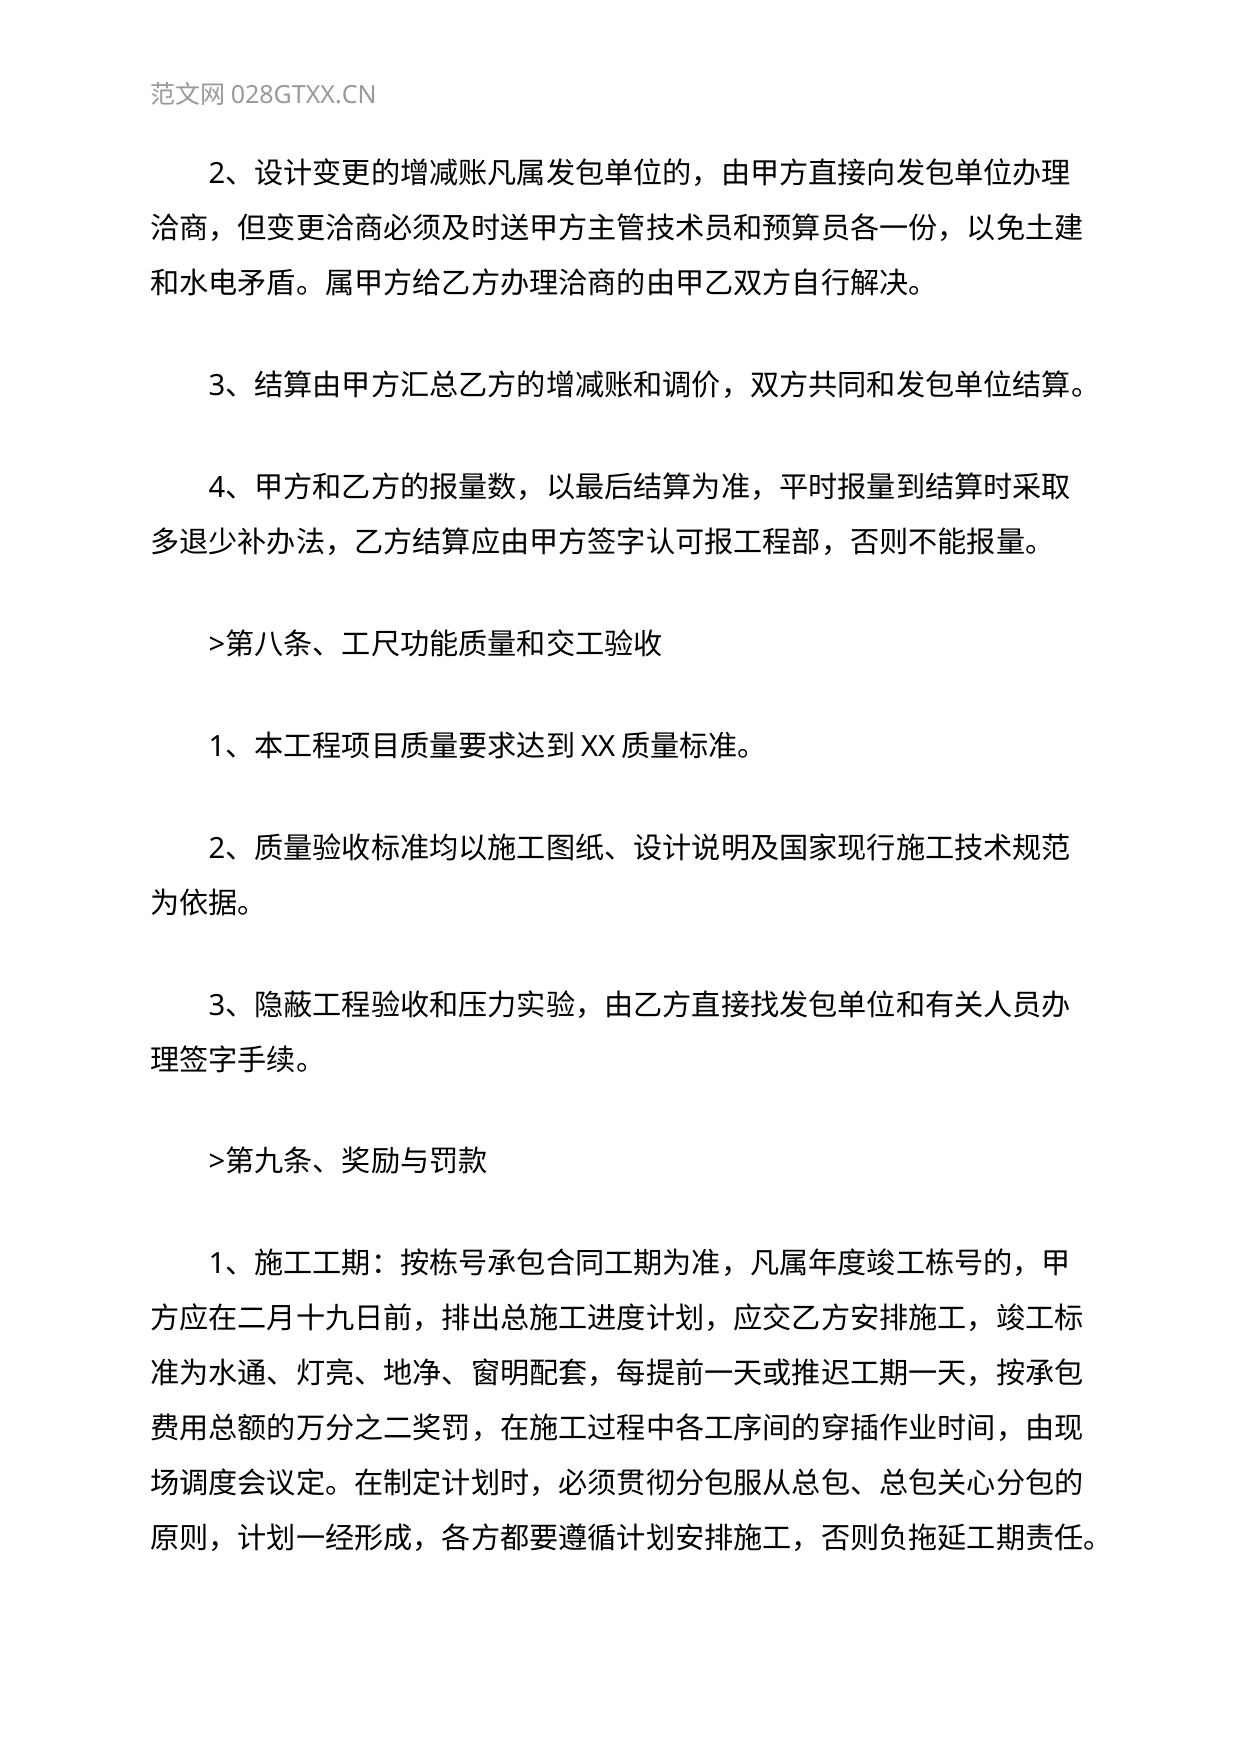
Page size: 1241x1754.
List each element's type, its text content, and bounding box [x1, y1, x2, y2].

text >第九条、奖励与罚款 [150, 1138, 1090, 1180]
text 1、本工程项目质量要求达到XX质量标准。 [150, 722, 1090, 765]
text 2、质量验收标准均以施工图纸、设计说明及国家现行施工技术规范为依据。 [150, 824, 1090, 922]
text 2、设计变更的增减账凡属发包单位的，由甲方直接向发包单位办理洽商，但变更洽商必须及时送甲方主管技术员和预算员各一份，以免土建和水电矛盾。属甲方给乙方办理洽商的由甲乙双方自行解决。 [150, 150, 1090, 302]
text >第八条、工尺功能质量和交工验收 [150, 620, 1090, 663]
text 1、施工工期：按栋号承包合同工期为准，凡属年度竣工栋号的，甲方应在二月十九日前，排出总施工进度计划，应交乙方安排施工，竣工标准为水通、灯亮、地净、窗明配套，每提前一天或推迟工期一天，按承包费用总额的万分之二奖罚，在施工过程中各工序间的穿插作业时间，由现场调度会议定。在制定计划时，必须贯彻分包服从总包、总包关心分包的原则，计划一经形成，各方都要遵循计划安排施工，否则负拖延工期责任。 [150, 1240, 1090, 1557]
text 3、隐蔽工程验收和压力实验，由乙方直接找发包单位和有关人员办理签字手续。 [150, 981, 1090, 1078]
text 4、甲方和乙方的报量数，以最后结算为准，平时报量到结算时采取多退少补办法，乙方结算应由甲方签字认可报工程部，否则不能报量。 [150, 464, 1090, 561]
text 3、结算由甲方汇总乙方的增减账和调价，双方共同和发包单位结算。 [150, 362, 1090, 404]
